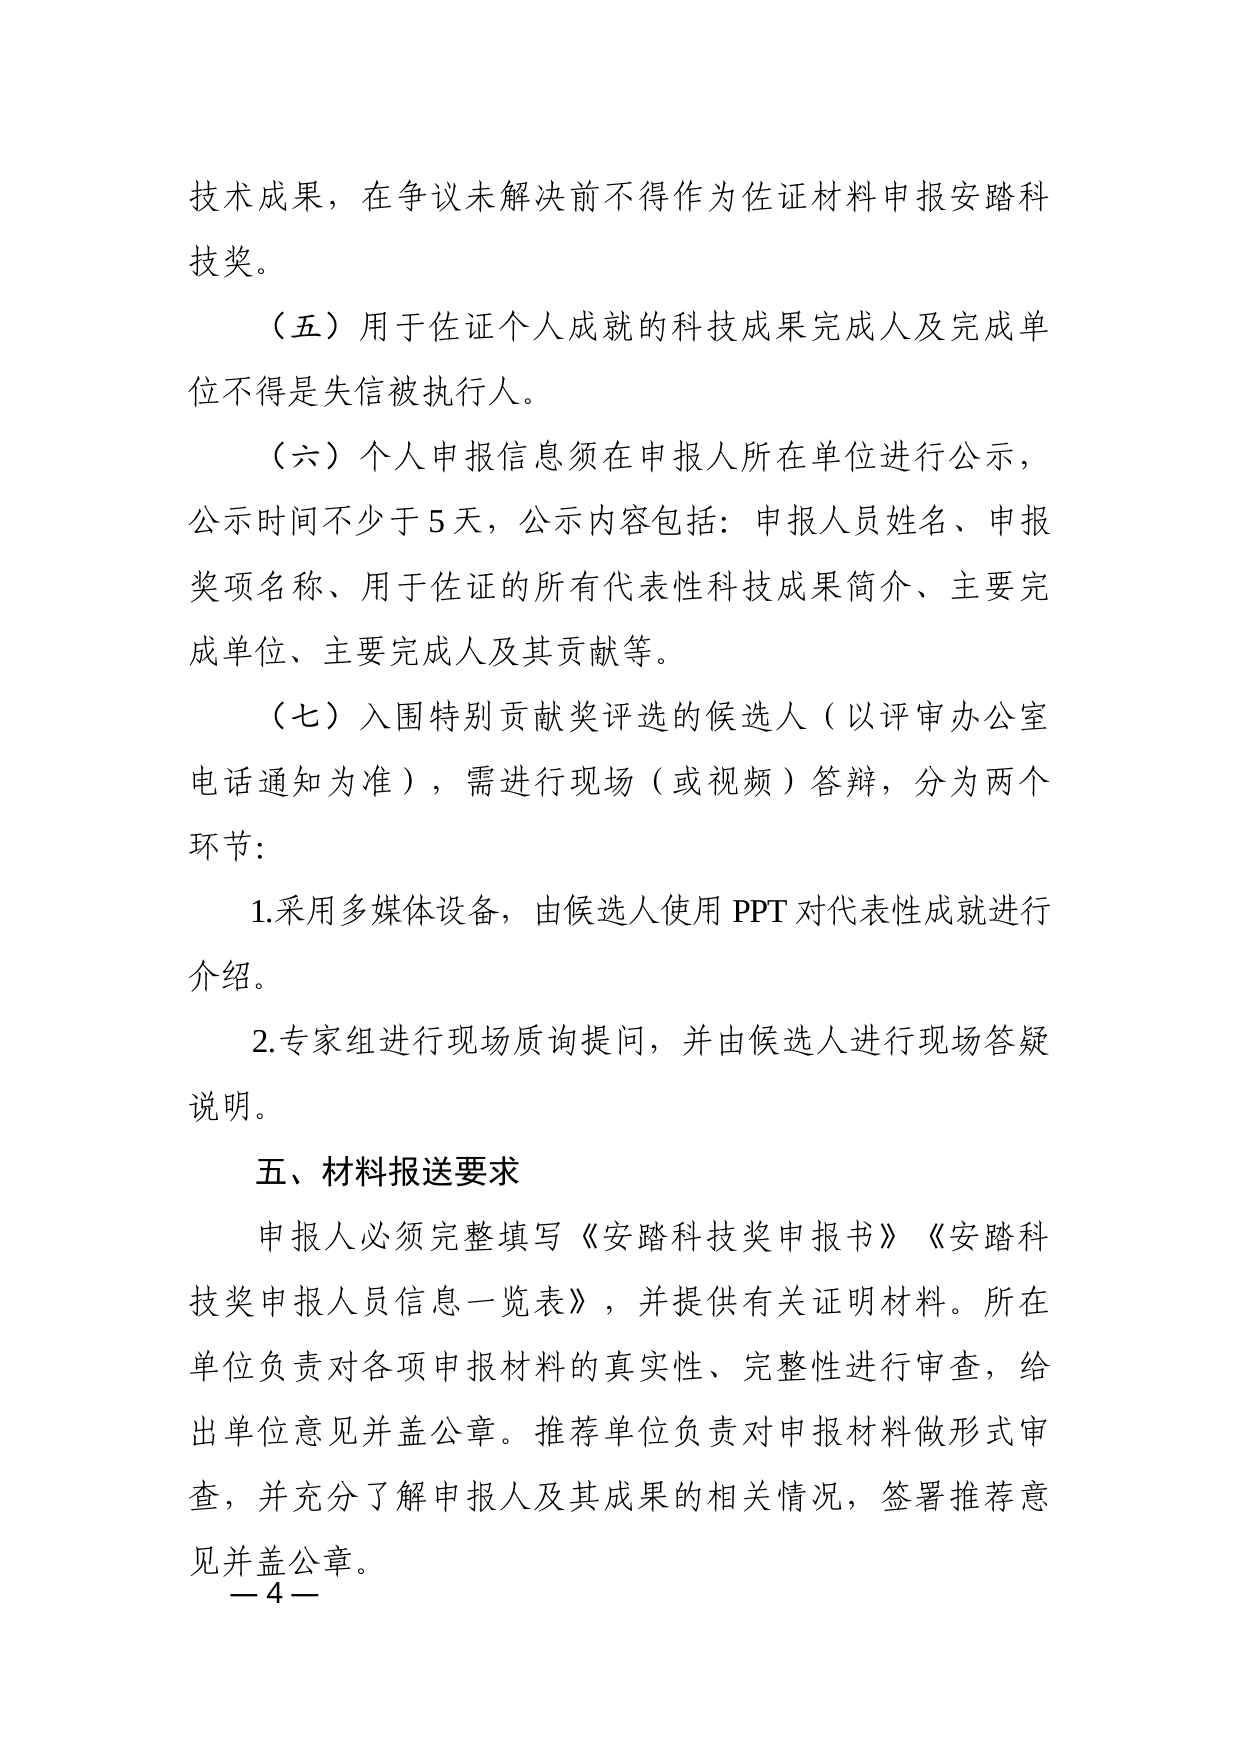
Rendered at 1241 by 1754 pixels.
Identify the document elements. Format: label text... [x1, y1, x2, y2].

text 2.专家组进行现场质询提问，并由候选人进行现场答疑说明。 [187, 1007, 1053, 1137]
text 五、材料报送要求 [187, 1137, 1053, 1202]
text 申报人必须完整填写《安踏科技奖申报书》《安踏科技奖申报人员信息一览表》，并提供有关证明材料。所在单位负责对各项申报材料的真实性、完整性进行审查，给出单位意见并盖公章。推荐单位负责对申报材料做形式审查，并充分了解申报人及其成果的相关情况，签署推荐意见并盖公章。 [187, 1202, 1053, 1592]
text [187, 162, 1053, 292]
text （六）个人申报信息须在申报人所在单位进行公示，公示时间不少于5天，公示内容包括：申报人员姓名、申报奖项名称、用于佐证的所有代表性科技成果简介、主要完成单位、主要完成人及其贡献等。 [187, 422, 1053, 682]
text 1.采用多媒体设备，由候选人使用PPT对代表性成就进行介绍。 [187, 877, 1053, 1007]
text （七）入围特别贡献奖评选的候选人（以评审办公室电话通知为准），需进行现场（或视频）答辩，分为两个环节： [187, 682, 1053, 877]
text （五）用于佐证个人成就的科技成果完成人及完成单位不得是失信被执行人。 [187, 292, 1053, 422]
